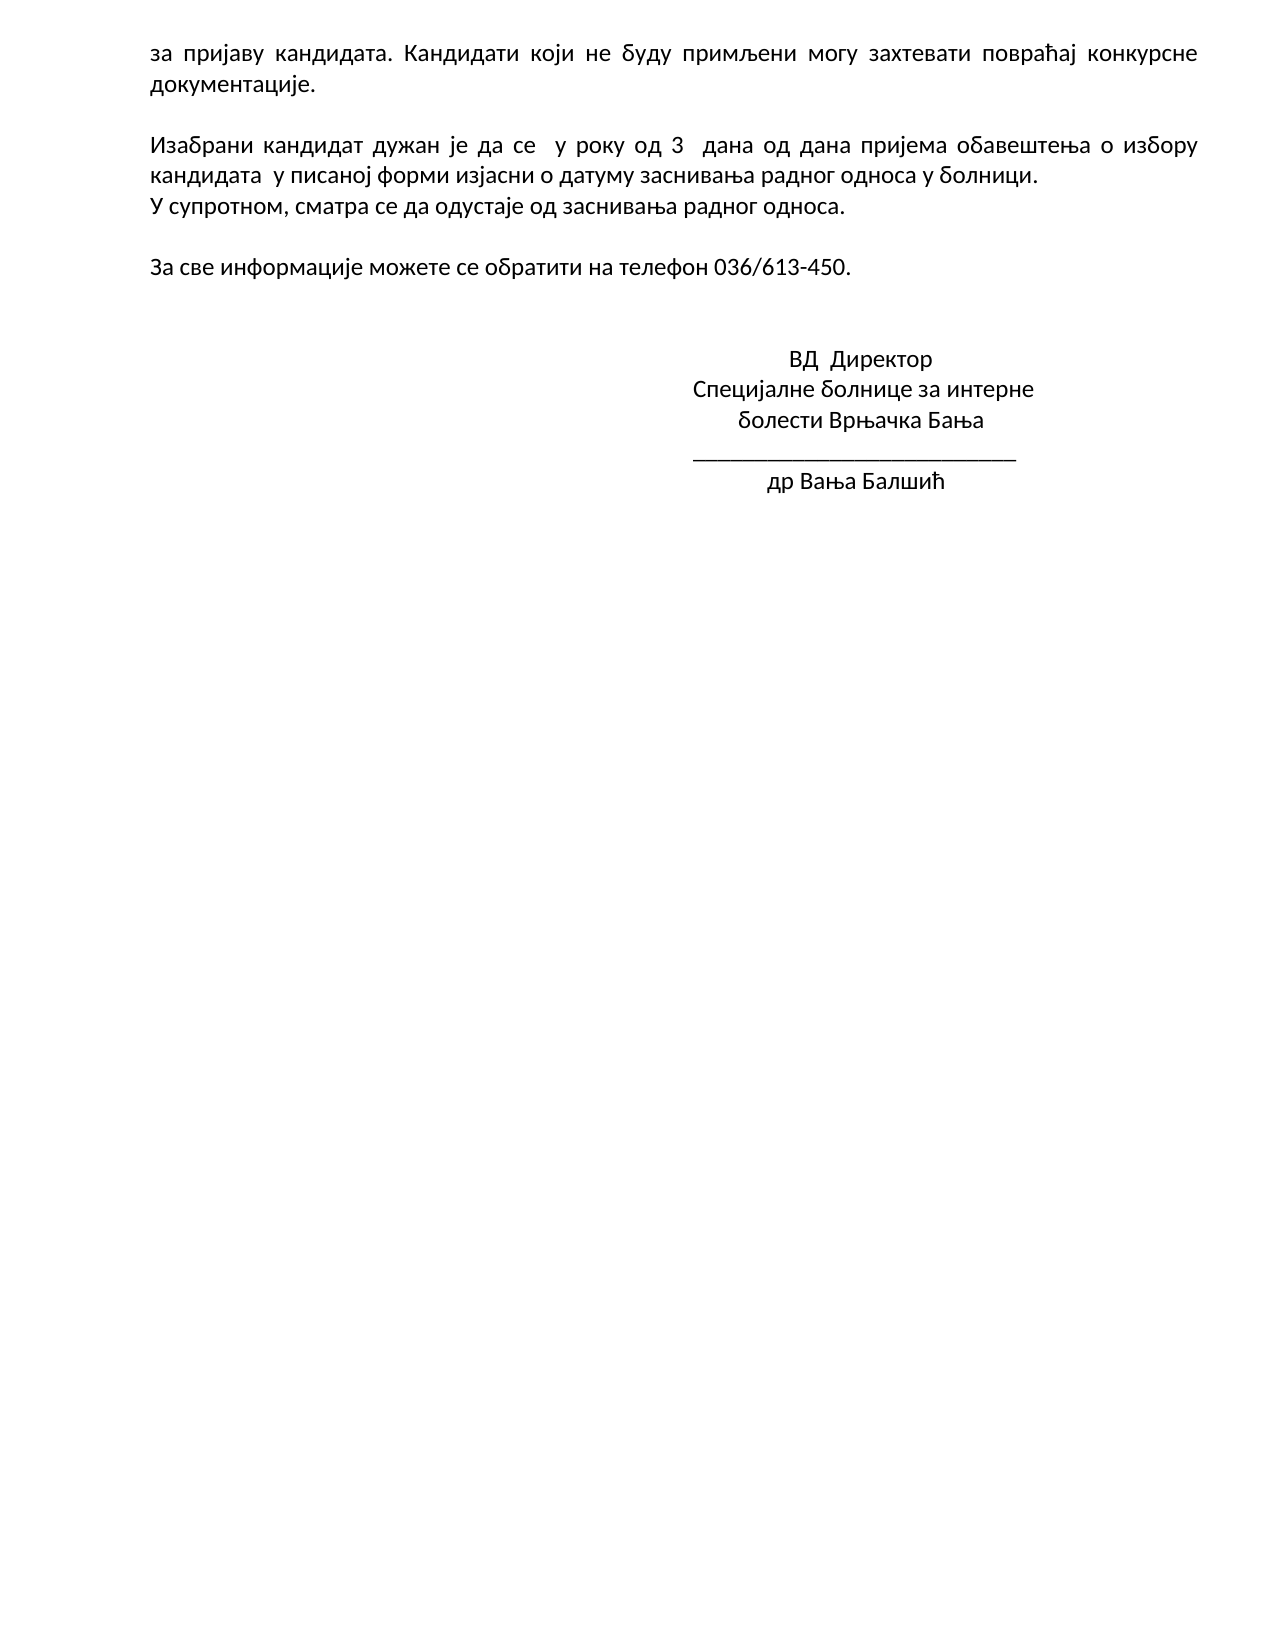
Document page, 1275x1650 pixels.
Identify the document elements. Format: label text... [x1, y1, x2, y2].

text ВД Директор [150, 343, 1200, 373]
text Специјалне болнице за интерне [150, 373, 1200, 404]
text болести Врњачка Бања [150, 404, 1200, 434]
text др Вања Балшић [150, 465, 1200, 495]
text За све информације можете се обратити на телефон 036/613-450. [150, 251, 1200, 282]
text У супротном, сматра се да одустаје од заснивања радног односа. [150, 190, 1200, 221]
text Изабрани кандидат дужан је да се у року од 3 дана од дана пријема обавештења о избору кандидата у писаној форми изјасни о датуму заснивања радног односа у болници. [150, 129, 1200, 190]
text __________________________ [150, 434, 1200, 465]
text за пријаву кандидата. Кандидати који не буду примљени могу захтевати повраћај конкурсне документације. [150, 37, 1200, 98]
